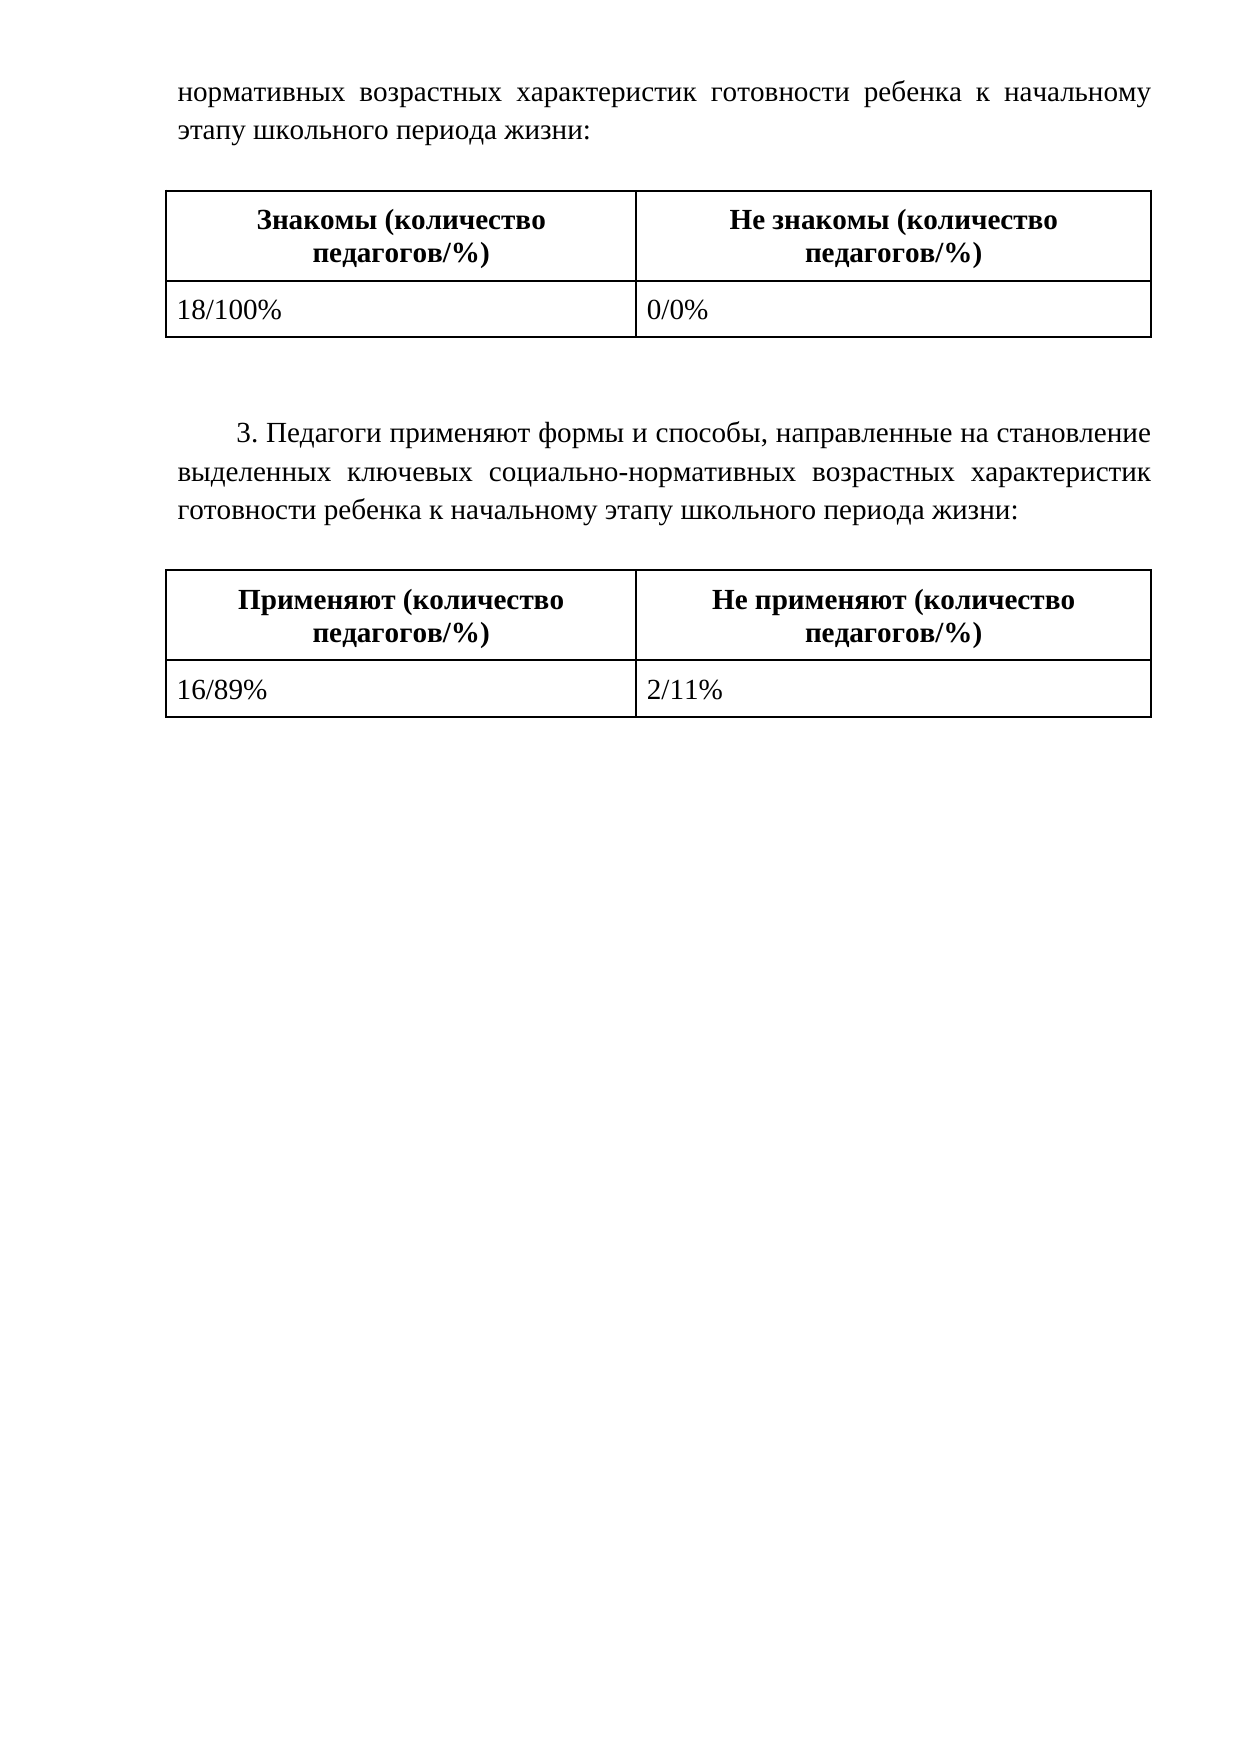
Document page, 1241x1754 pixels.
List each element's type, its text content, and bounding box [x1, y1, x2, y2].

table_header Знакомы (количество педагогов/%) [167, 192, 635, 279]
list Педагоги применяют формы и способы, направленные на становление выделенных ключевых социально-нормативных возрастных характеристик готовности ребенка к начальному этапу школьного периода жизни: [177, 415, 1152, 526]
table_cell 16/89% [167, 661, 635, 716]
table_cell 18/100% [167, 282, 635, 336]
table_header Не знакомы (количество педагогов/%) [637, 192, 1150, 279]
table_header Не применяют (количество педагогов/%) [637, 571, 1150, 659]
table_cell 2/11% [637, 661, 1150, 716]
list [177, 74, 1152, 146]
table_header Применяют (количество педагогов/%) [167, 571, 635, 659]
table_cell 0/0% [637, 282, 1150, 336]
